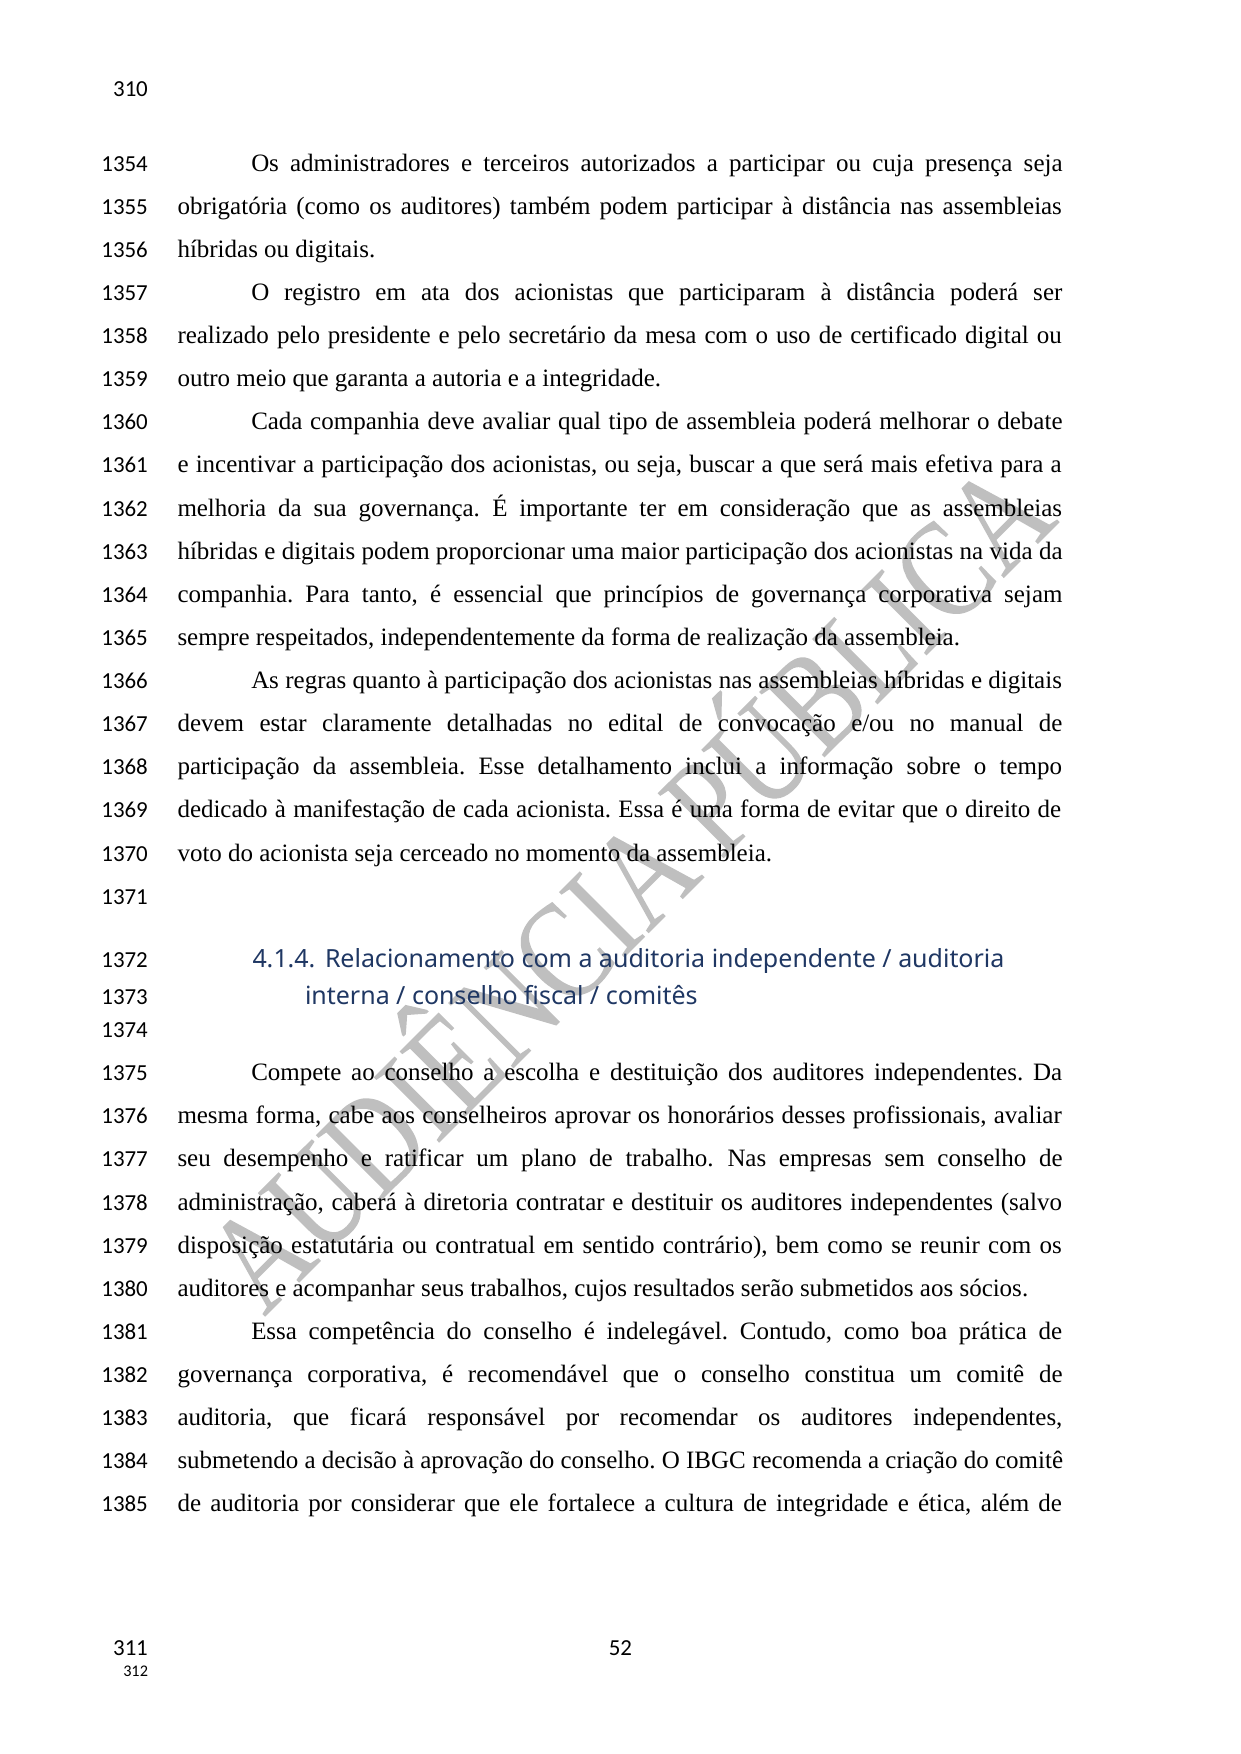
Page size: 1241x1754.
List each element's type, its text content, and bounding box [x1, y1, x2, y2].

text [177, 1316, 1063, 1517]
text As regras quanto à participação dos acionistas nas assembleias híbridas e digitais devem estar claramente detalhadas no edital de convocação e/ou no manual de participação da assembleia. Esse detalhamento inclui a informação sobre o tempo dedicado à manifestação de cada acionista. Essa é uma forma de evitar que o direito de voto do acionista seja cerceado no momento da assembleia. [177, 665, 1063, 866]
text Os administradores e terceiros autorizados a participar ou cuja presença seja obrigatória (como os auditores) também podem participar à distância nas assembleias híbridas ou digitais. [177, 148, 1063, 263]
text Cada companhia deve avaliar qual tipo de assembleia poderá melhorar o debate e incentivar a participação dos acionistas, ou seja, buscar a que será mais efetiva para a melhoria da sua governança. É importante ter em consideração que as assembleias híbridas e digitais podem proporcionar uma maior participação dos acionistas na vida da companhia. Para tanto, é essencial que princípios de governança corporativa sejam sempre respeitados, independentemente da forma de realização da assembleia. [177, 406, 1063, 651]
subtitle Relacionamento com a auditoria independente / auditoria interna / conselho fiscal / comitês [252, 941, 1063, 1011]
text O registro em ata dos acionistas que participaram à distância poderá ser realizado pelo presidente e pelo secretário da mesa com o uso de certificado digital ou outro meio que garanta a autoria e a integridade. [177, 277, 1063, 392]
text Compete ao conselho a escolha e destituição dos auditores independentes. Da mesma forma, cabe aos conselheiros aprovar os honorários desses profissionais, avaliar seu desempenho e ratificar um plano de trabalho. Nas empresas sem conselho de administração, caberá à diretoria contratar e destituir os auditores independentes (salvo disposição estatutária ou contratual em sentido contrário), bem como se reunir com os auditores e acompanhar seus trabalhos, cujos resultados serão submetidos aos sócios. [177, 1057, 1063, 1302]
